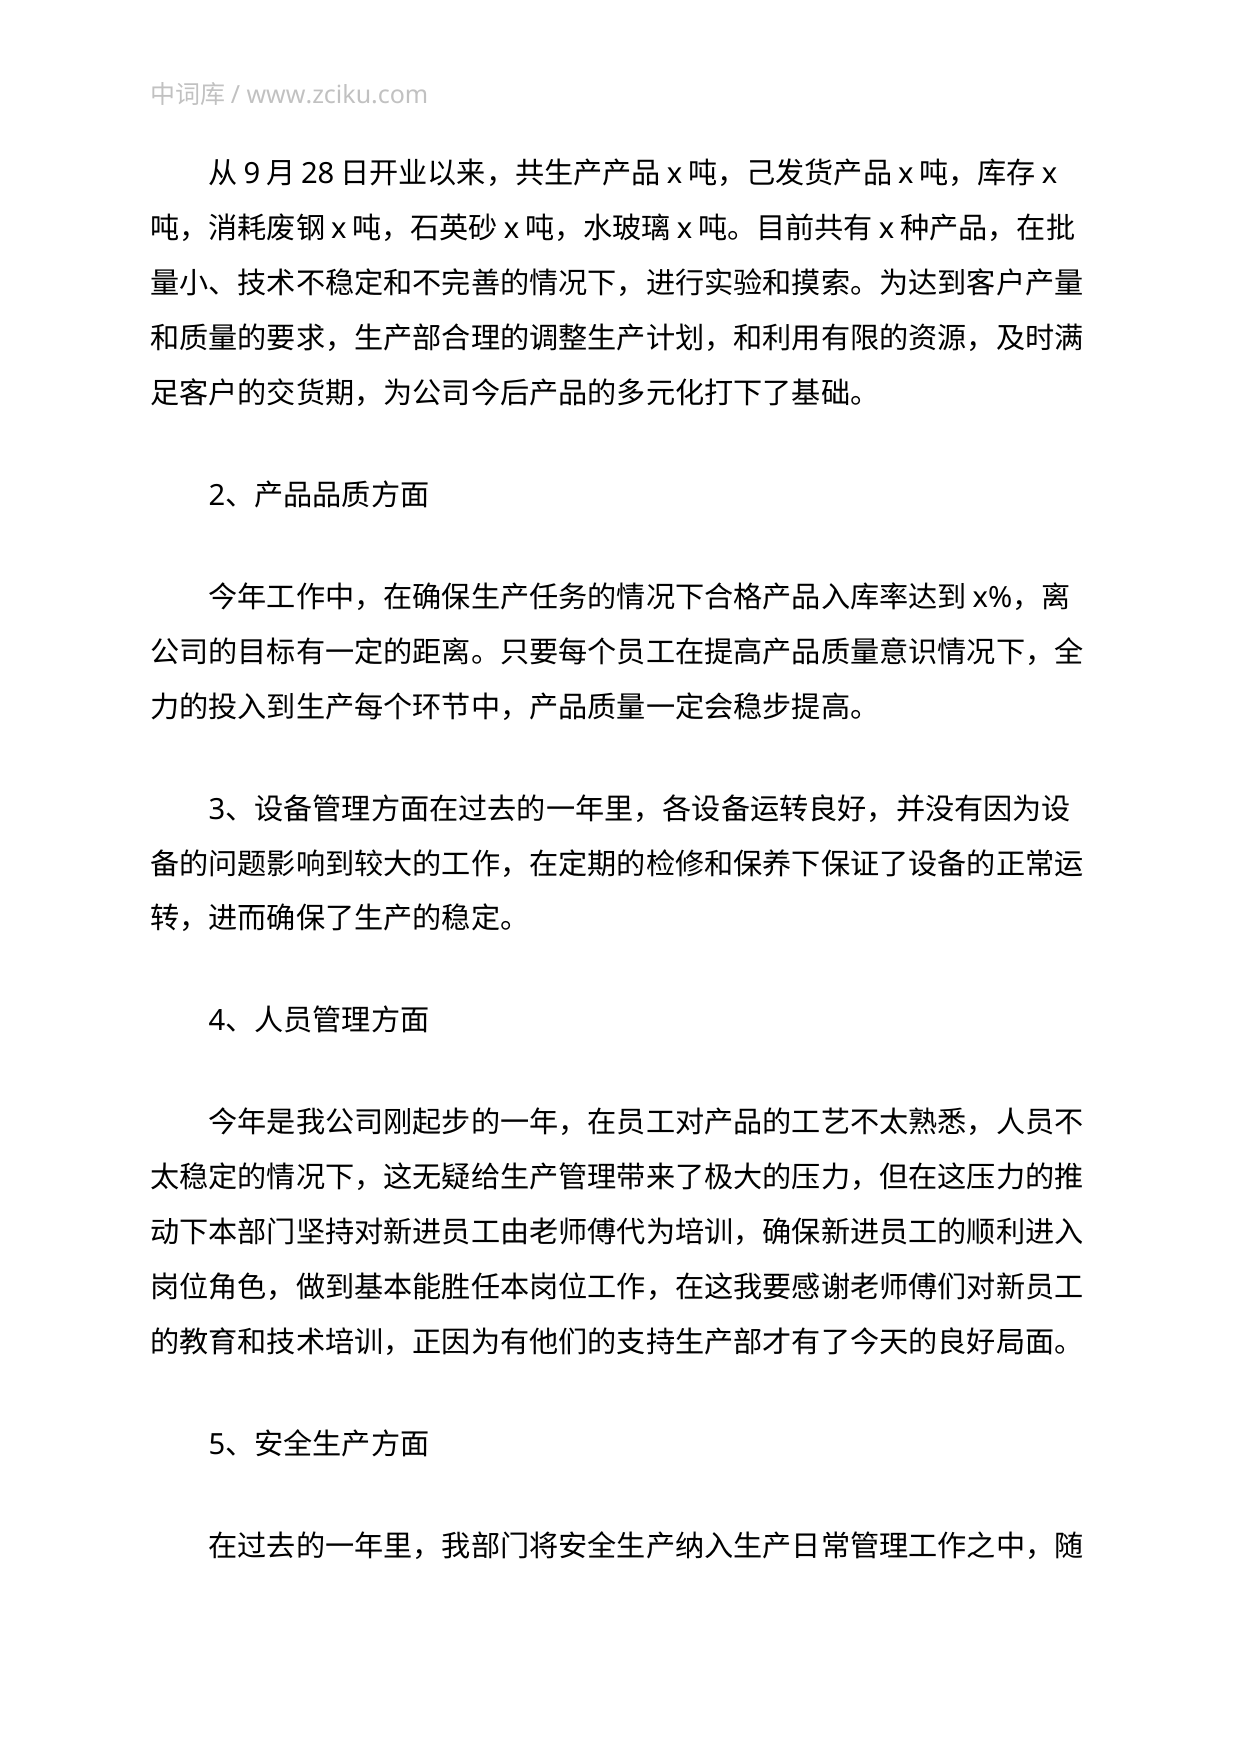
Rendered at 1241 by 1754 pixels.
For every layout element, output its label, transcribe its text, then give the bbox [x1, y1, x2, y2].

text 2、产品品质方面 [150, 472, 1090, 514]
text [150, 1522, 1090, 1564]
text 4、人员管理方面 [150, 997, 1090, 1039]
text 今年是我公司刚起步的一年，在员工对产品的工艺不太熟悉，人员不太稳定的情况下，这无疑给生产管理带来了极大的压力，但在这压力的推动下本部门坚持对新进员工由老师傅代为培训，确保新进员工的顺利进入岗位角色，做到基本能胜任本岗位工作，在这我要感谢老师傅们对新员工的教育和技术培训，正因为有他们的支持生产部才有了今天的良好局面。 [150, 1099, 1090, 1361]
text 3、设备管理方面在过去的一年里，各设备运转良好，并没有因为设备的问题影响到较大的工作，在定期的检修和保养下保证了设备的正常运转，进而确保了生产的稳定。 [150, 785, 1090, 937]
text 从9月28日开业以来，共生产产品x吨，己发货产品x吨，库存x吨，消耗废钢x吨，石英砂x吨，水玻璃x吨。目前共有x种产品，在批量小、技术不稳定和不完善的情况下，进行实验和摸索。为达到客户产量和质量的要求，生产部合理的调整生产计划，和利用有限的资源，及时满足客户的交货期，为公司今后产品的多元化打下了基础。 [150, 150, 1090, 412]
text 5、安全生产方面 [150, 1420, 1090, 1463]
text 今年工作中，在确保生产任务的情况下合格产品入库率达到x%，离公司的目标有一定的距离。只要每个员工在提高产品质量意识情况下，全力的投入到生产每个环节中，产品质量一定会稳步提高。 [150, 573, 1090, 726]
